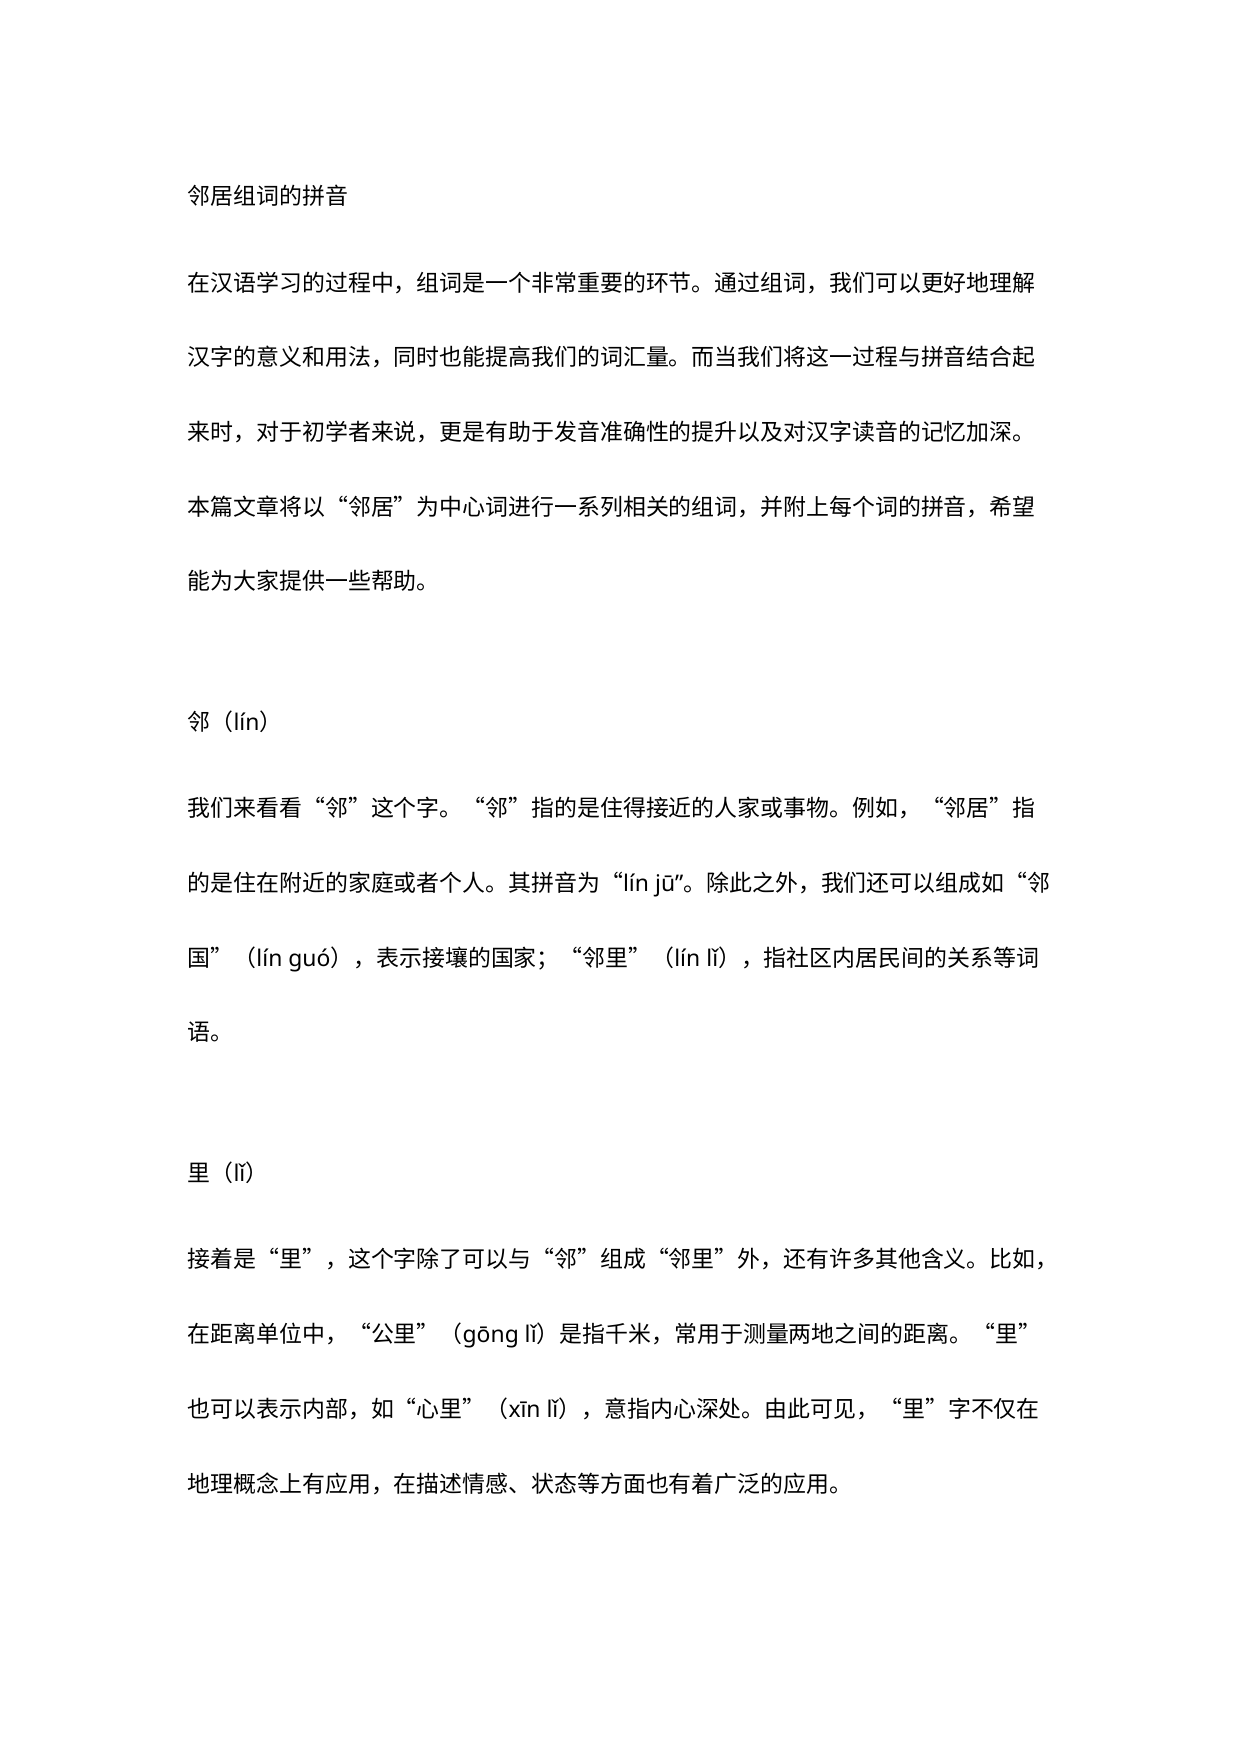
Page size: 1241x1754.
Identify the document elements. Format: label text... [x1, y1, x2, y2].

text 接着是“里”，这个字除了可以与“邻”组成“邻里”外，还有许多其他含义。比如，在距离单位中，“公里”（gōng lǐ）是指千米，常用于测量两地之间的距离。“里”也可以表示内部，如“心里”（xīn lǐ），意指内心深处。由此可见，“里”字不仅在地理概念上有应用，在描述情感、状态等方面也有着广泛的应用。 [187, 1226, 1053, 1514]
text 邻（lín） [187, 688, 1053, 753]
text 在汉语学习的过程中，组词是一个非常重要的环节。通过组词，我们可以更好地理解汉字的意义和用法，同时也能提高我们的词汇量。而当我们将这一过程与拼音结合起来时，对于初学者来说，更是有助于发音准确性的提升以及对汉字读音的记忆加深。本篇文章将以“邻居”为中心词进行一系列相关的组词，并附上每个词的拼音，希望能为大家提供一些帮助。 [187, 248, 1053, 612]
text 里（lǐ） [187, 1139, 1053, 1204]
text 邻居组词的拼音 [187, 162, 1053, 227]
text 我们来看看“邻”这个字。“邻”指的是住得接近的人家或事物。例如，“邻居”指的是住在附近的家庭或者个人。其拼音为“lín jū”。除此之外，我们还可以组成如“邻国”（lín guó），表示接壤的国家；“邻里”（lín lǐ），指社区内居民间的关系等词语。 [187, 774, 1053, 1063]
